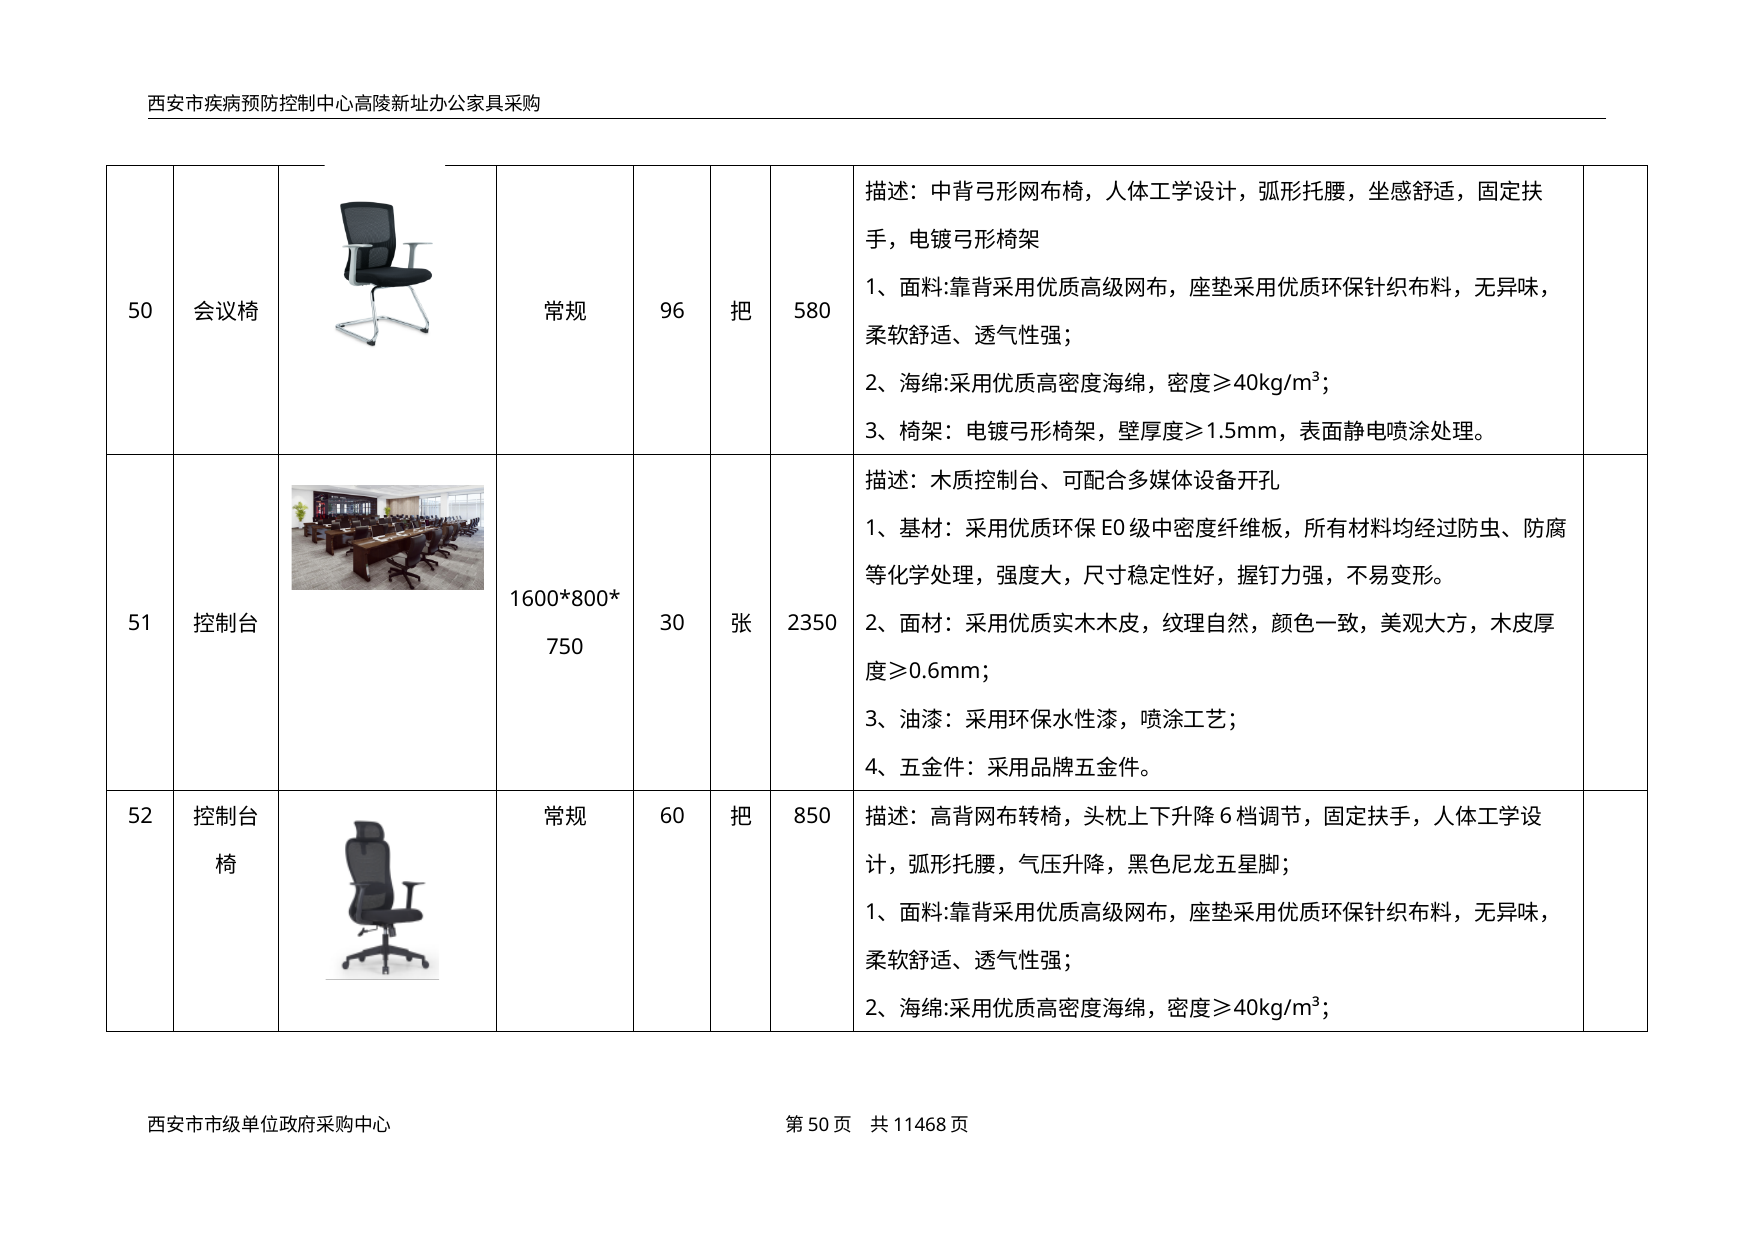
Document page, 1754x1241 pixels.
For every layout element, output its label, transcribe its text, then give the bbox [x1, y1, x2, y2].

picture [323, 165, 445, 349]
table_cell [279, 166, 496, 453]
table_cell 60 [634, 791, 710, 1031]
table_cell 52 [107, 791, 173, 1031]
table_cell 580 [771, 166, 853, 453]
table_cell 51 [107, 455, 173, 790]
table_cell 控制台 [174, 455, 278, 790]
table_cell [279, 455, 496, 790]
table_cell 850 [771, 791, 853, 1031]
table_cell 2350 [771, 455, 853, 790]
table_cell 控制台椅 [174, 791, 278, 1031]
picture [325, 814, 440, 981]
table_cell 张 [711, 455, 770, 790]
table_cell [854, 791, 1583, 1031]
table_cell 96 [634, 166, 710, 453]
table_cell 会议椅 [174, 166, 278, 453]
table_cell 常规 [497, 166, 633, 453]
table_cell [1584, 791, 1647, 1031]
table_cell [279, 791, 496, 1031]
picture [290, 485, 484, 588]
table_cell 描述：中背弓形网布椅，人体工学设计，弧形托腰，坐感舒适，固定扶手，电镀弓形椅架 1、面料:靠背采用优质高级网布，座垫采用优质环保针织布料，无异味，柔软舒适、透气性强； 2、海绵:采用优质高密度海绵，密度≥40kg/m³； 3、椅架：电镀弓形椅架，壁厚度≥1.5mm，表面静电喷涂处理。 [854, 166, 1583, 453]
table_cell 常规 [497, 791, 633, 1031]
table_cell 30 [634, 455, 710, 790]
table_cell 把 [711, 166, 770, 453]
table_cell [1584, 166, 1647, 453]
table_cell 把 [711, 791, 770, 1031]
table_cell 1600*800*750 [497, 455, 633, 790]
table_cell 50 [107, 166, 173, 453]
table_cell 描述：木质控制台、可配合多媒体设备开孔 1、基材：采用优质环保E0级中密度纤维板，所有材料均经过防虫、防腐等化学处理，强度大，尺寸稳定性好，握钉力强，不易变形。 2、面材：采用优质实木木皮，纹理自然，颜色一致，美观大方，木皮厚度≥0.6mm； 3、油漆：采用环保水性漆，喷涂工艺； 4、五金件：采用品牌五金件。 [854, 455, 1583, 790]
table_cell [1584, 455, 1647, 790]
